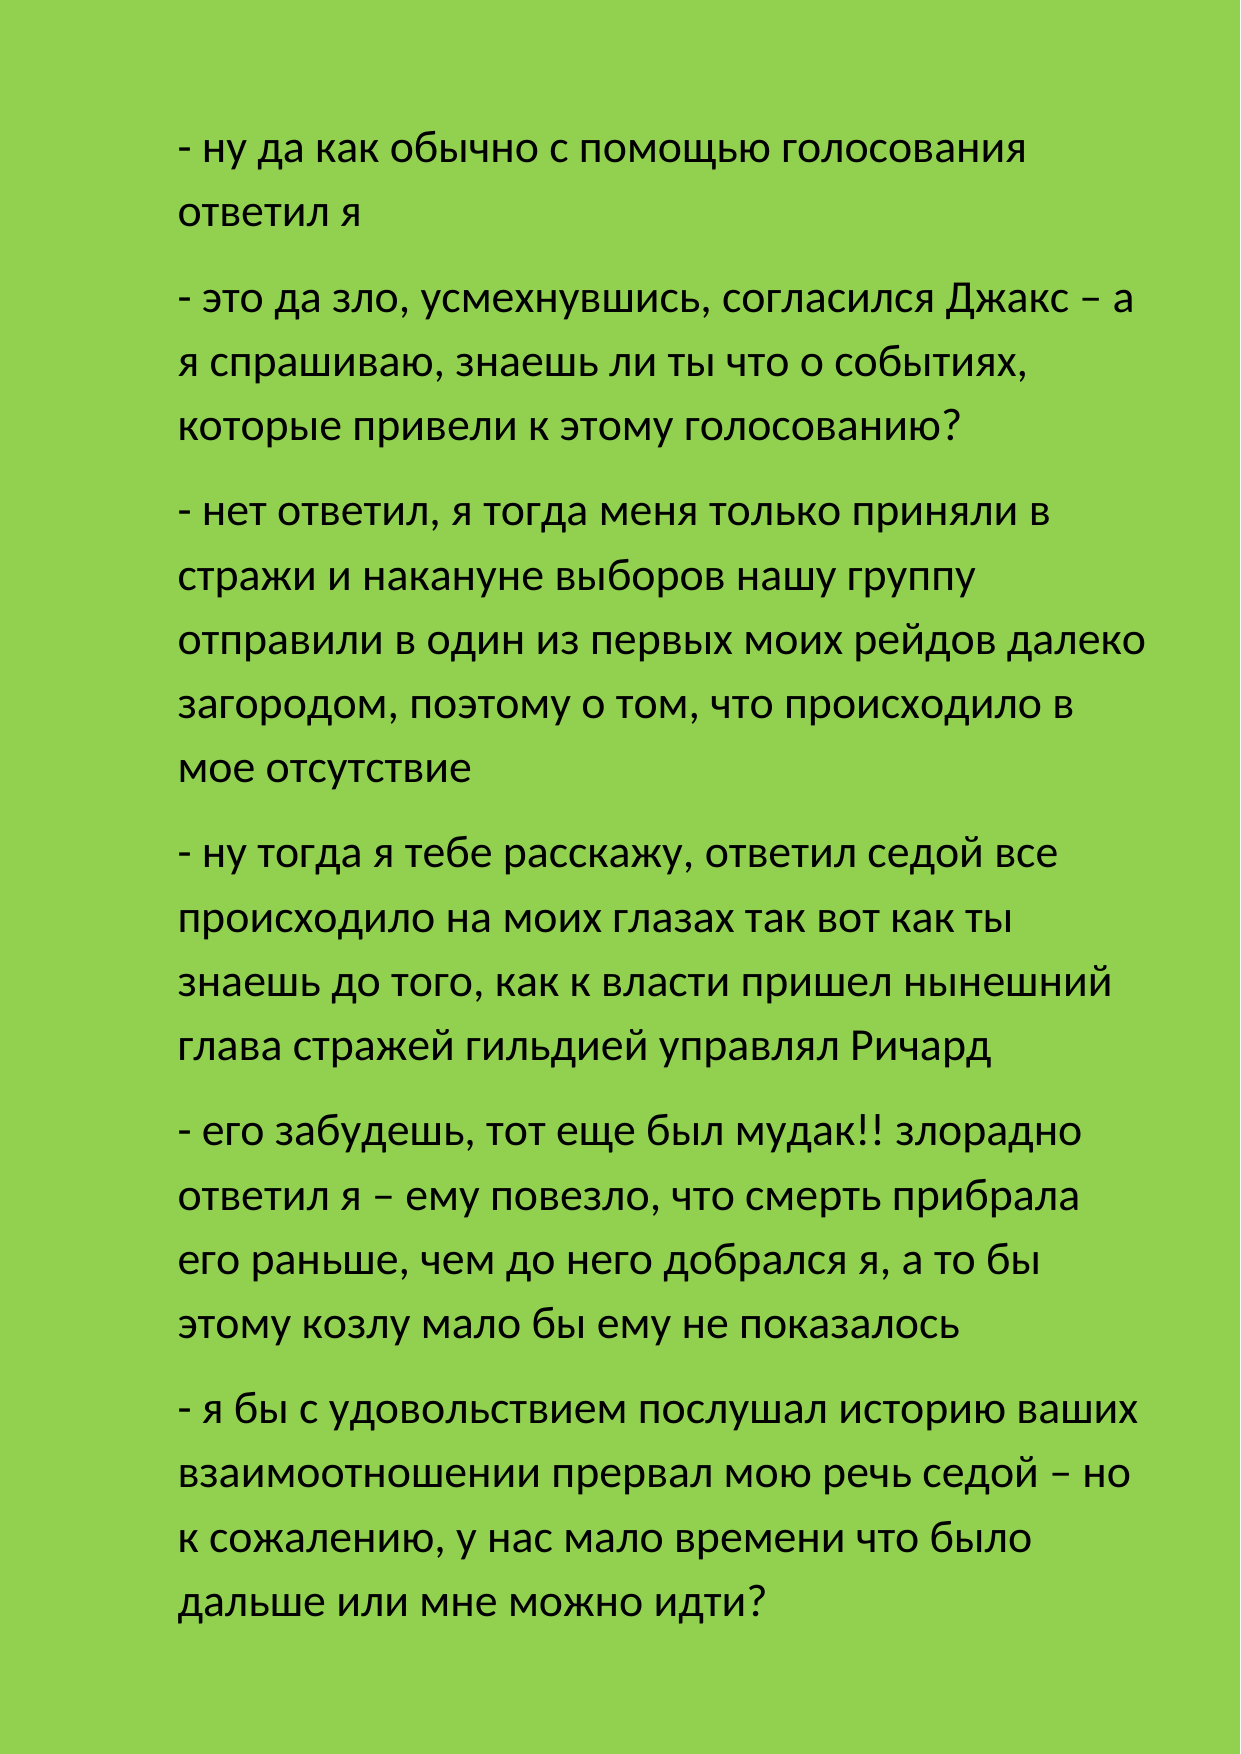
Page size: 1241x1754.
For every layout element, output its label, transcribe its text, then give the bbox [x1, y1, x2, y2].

text - ну тогда я тебе расскажу, ответил седой все происходило на моих глазах так вот как ты знаешь до того, как к власти пришел нынешний глава стражей гильдией управлял Ричард [177, 823, 1152, 1072]
text - это да зло, усмехнувшись, согласился Джакс – а я спрашиваю, знаешь ли ты что о событиях, которые привели к этому голосованию? [177, 267, 1152, 452]
text - ну да как обычно с помощью голосования ответил я [177, 118, 1152, 238]
text - я бы с удовольствием послушал историю ваших взаимоотношении прервал мою речь седой – но к сожалению, у нас мало времени что было дальше или мне можно идти? [177, 1379, 1152, 1628]
text - его забудешь, тот еще был мудак!! злорадно ответил я – ему повезло, что смерть прибрала его раньше, чем до него добрался я, а то бы этому козлу мало бы ему не показалось [177, 1101, 1152, 1350]
text - нет ответил, я тогда меня только приняли в стражи и накануне выборов нашу группу отправили в один из первых моих рейдов далеко загородом, поэтому о том, что происходило в мое отсутствие [177, 481, 1152, 794]
